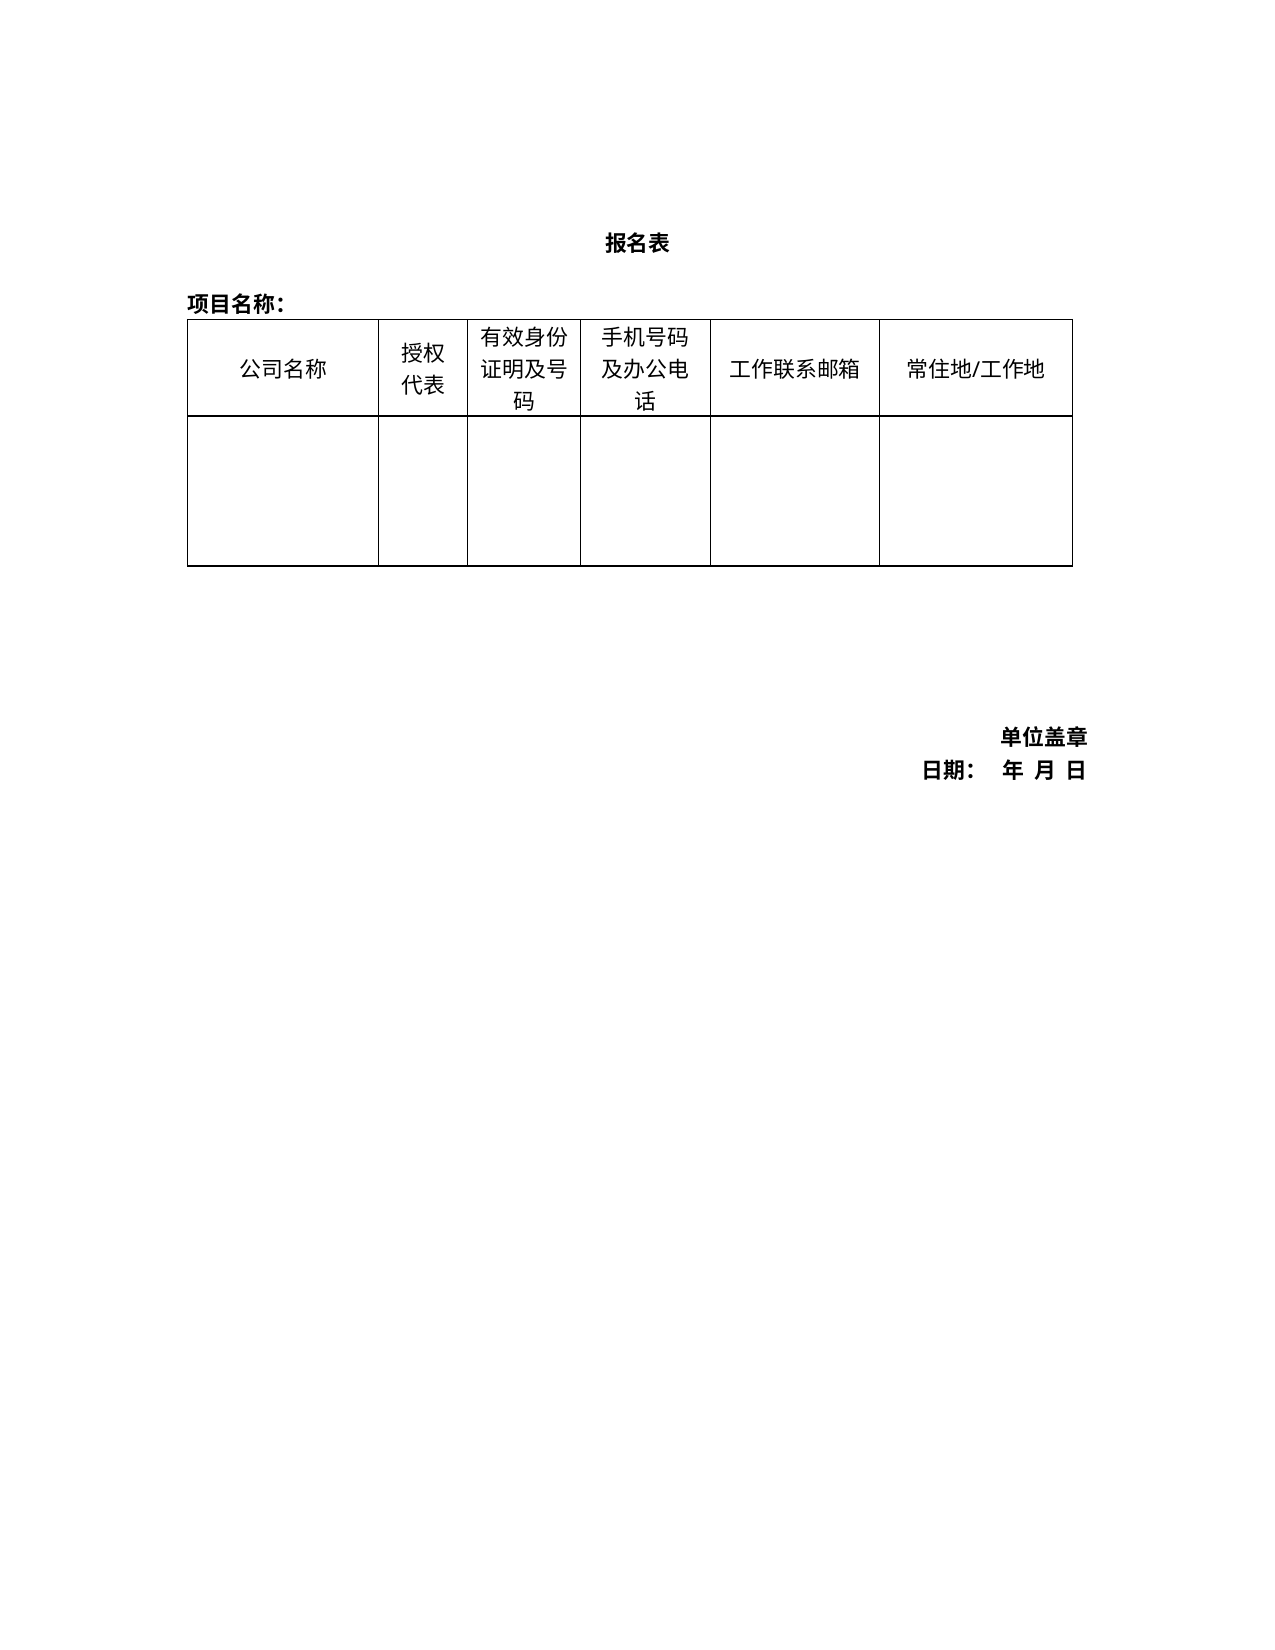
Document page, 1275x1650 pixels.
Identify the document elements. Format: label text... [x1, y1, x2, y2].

text 项目名称： [187, 287, 1087, 319]
table_cell [880, 417, 1072, 565]
table_header 工作联系邮箱 [711, 320, 879, 415]
table_cell [711, 417, 879, 565]
text 报名表 [187, 226, 1087, 257]
table_cell [188, 417, 378, 565]
table_header 授权 代表 [379, 320, 467, 415]
table_header 公司名称 [188, 320, 378, 415]
text 单位盖章 [187, 716, 1087, 753]
table_cell [468, 417, 580, 565]
table_header 手机号码及办公电话 [581, 320, 710, 415]
table_header 有效身份证明及号码 [468, 320, 580, 415]
table_cell [581, 417, 710, 565]
text 日期： 年 月 日 [187, 753, 1087, 785]
table_cell [379, 417, 467, 565]
table_header 常住地/工作地 [880, 320, 1072, 415]
